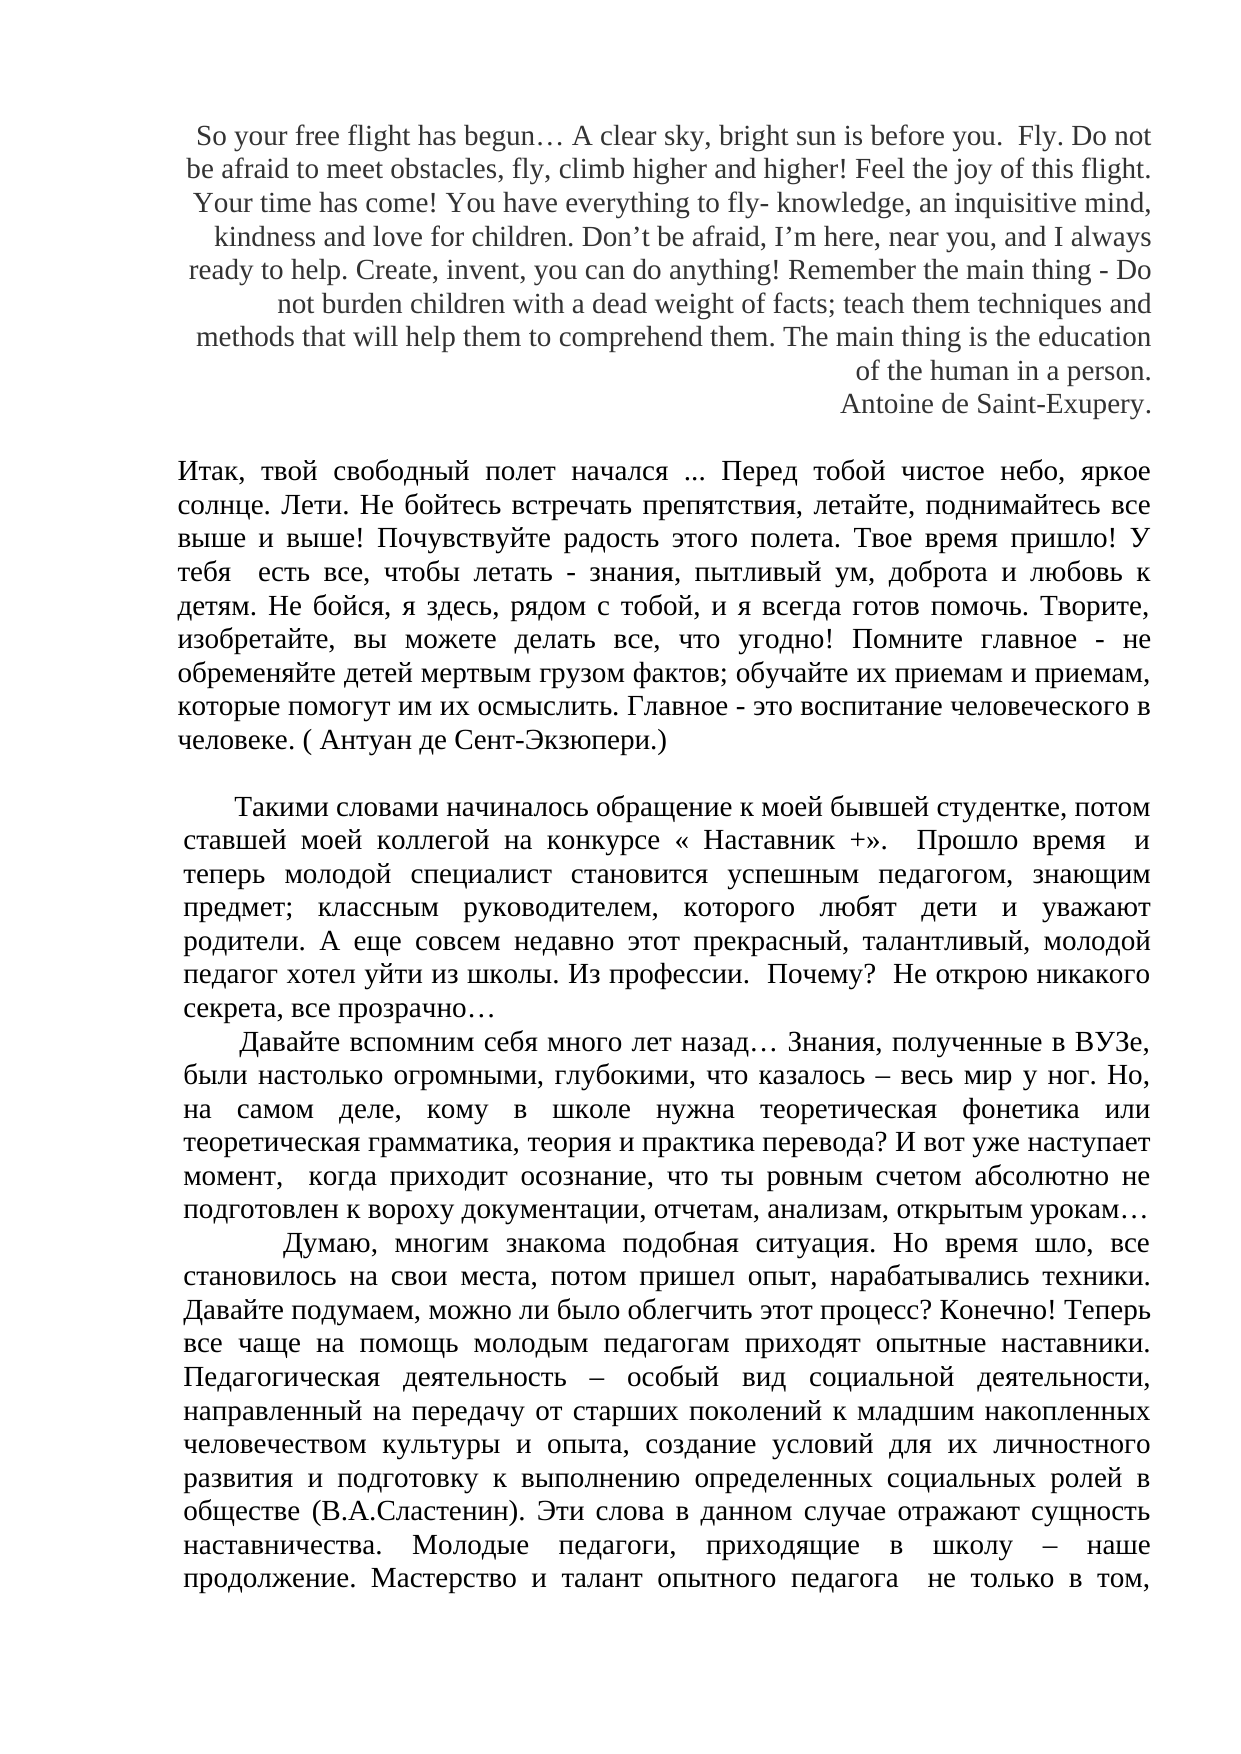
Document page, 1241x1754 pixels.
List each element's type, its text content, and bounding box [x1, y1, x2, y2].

text Итак, твой свободный полет начался ... Перед тобой чистое небо, яркое солнце. Лети. Не бойтесь встречать препятствия, летайте, поднимайтесь все выше и выше! Почувствуйте радость этого полета. Твое время пришло! У тебя есть все, чтобы летать - знания, пытливый ум, доброта и любовь к детям. Не бойся, я здесь, рядом с тобой, и я всегда готов помочь. Творите, изобретайте, вы можете делать все, что угодно! Помните главное - не обременяйте детей мертвым грузом фактов; обучайте их приемам и приемам, которые помогут им их осмыслить. Главное - это воспитание человеческого в человеке. ( Антуан де Сент-Экзюпери.) [177, 453, 1152, 755]
text So your free flight has begun… A clear sky, bright sun is before you. Fly. Do not be afraid to meet obstacles, fly, climb higher and higher! Feel the joy of this flight. Your time has come! You have everything to fly- knowledge, an inquisitive mind, kindness and love for children. Don’t be afraid, I’m here, near you, and I always ready to help. Create, invent, you can do anything! Remember the main thing - Do not burden children with a dead weight of facts; teach them techniques and methods that will help them to comprehend them. The main thing is the education of the human in a person. [177, 118, 1152, 386]
text Antoine de Saint-Exupery. [177, 386, 1152, 420]
text Такими словами начиналось обращение к моей бывшей студентке, потом ставшей моей коллегой на конкурсе « Наставник +». Прошло время и теперь молодой специалист становится успешным педагогом, знающим предмет; классным руководителем, которого любят дети и уважают родители. А еще совсем недавно этот прекрасный, талантливый, молодой педагог хотел уйти из школы. Из профессии. Почему? Не открою никакого секрета, все прозрачно… [183, 789, 1152, 1024]
text Давайте вспомним себя много лет назад… Знания, полученные в ВУЗе, были настолько огромными, глубокими, что казалось – весь мир у ног. Но, на самом деле, кому в школе нужна теоретическая фонетика или теоретическая грамматика, теория и практика перевода? И вот уже наступает момент, когда приходит осознание, что ты ровным счетом абсолютно не подготовлен к вороху документации, отчетам, анализам, открытым урокам… [183, 1024, 1152, 1225]
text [183, 1225, 1152, 1594]
